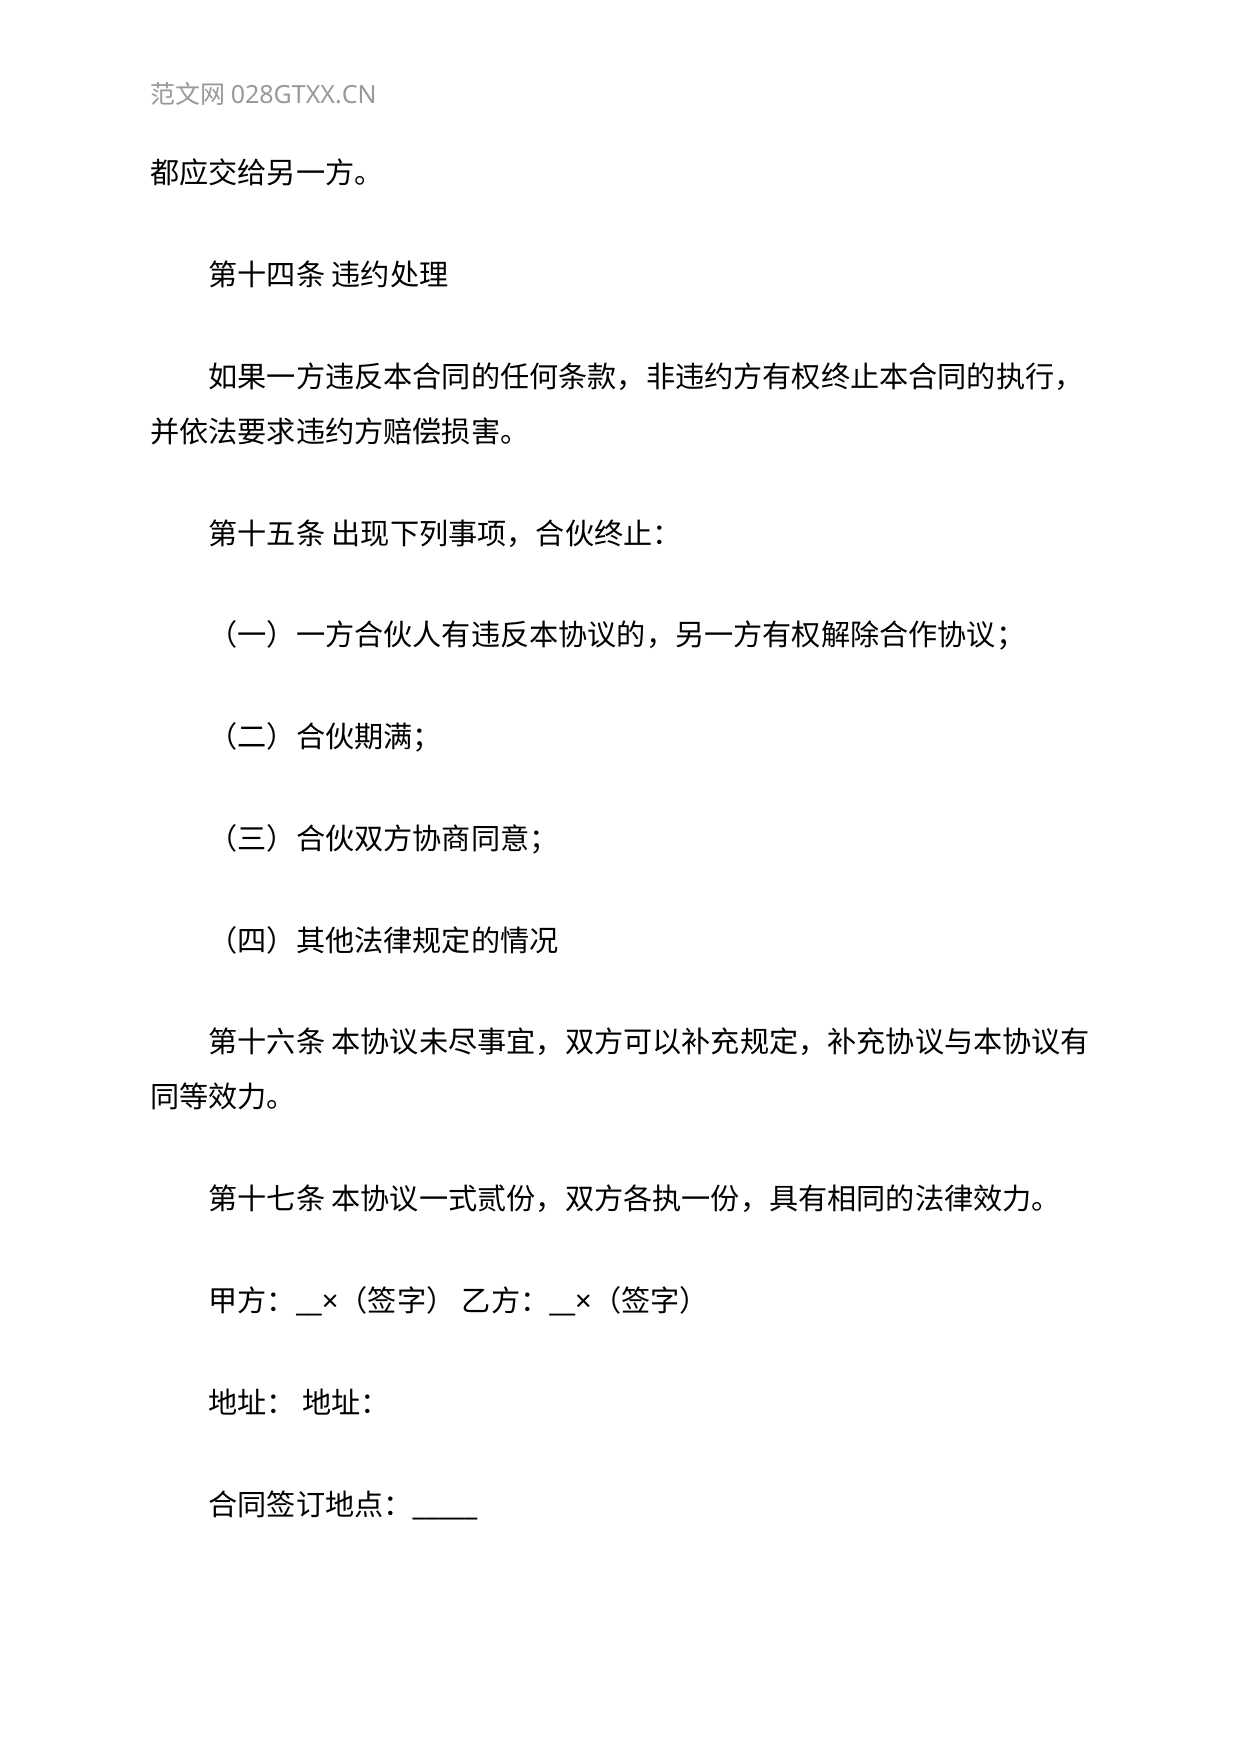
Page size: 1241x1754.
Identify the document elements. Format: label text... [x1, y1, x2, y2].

text 第十四条 违约处理 [150, 252, 1090, 294]
text （四）其他法律规定的情况 [150, 917, 1090, 959]
text 合同签订地点：_____ [150, 1481, 1090, 1524]
text （二）合伙期满； [150, 714, 1090, 756]
text （一）一方合伙人有违反本协议的，另一方有权解除合作协议； [150, 612, 1090, 654]
text 第十六条 本协议未尽事宜，双方可以补充规定，补充协议与本协议有同等效力。 [150, 1019, 1090, 1116]
text 地址： 地址： [150, 1379, 1090, 1422]
text 如果一方违反本合同的任何条款，非违约方有权终止本合同的执行，并依法要求违约方赔偿损害。 [150, 353, 1090, 451]
text 甲方：__×（签字） 乙方：__×（签字） [150, 1277, 1090, 1320]
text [150, 150, 1090, 192]
text 第十七条 本协议一式贰份，双方各执一份，具有相同的法律效力。 [150, 1176, 1090, 1218]
text 第十五条 出现下列事项，合伙终止： [150, 510, 1090, 552]
text （三）合伙双方协商同意； [150, 816, 1090, 858]
